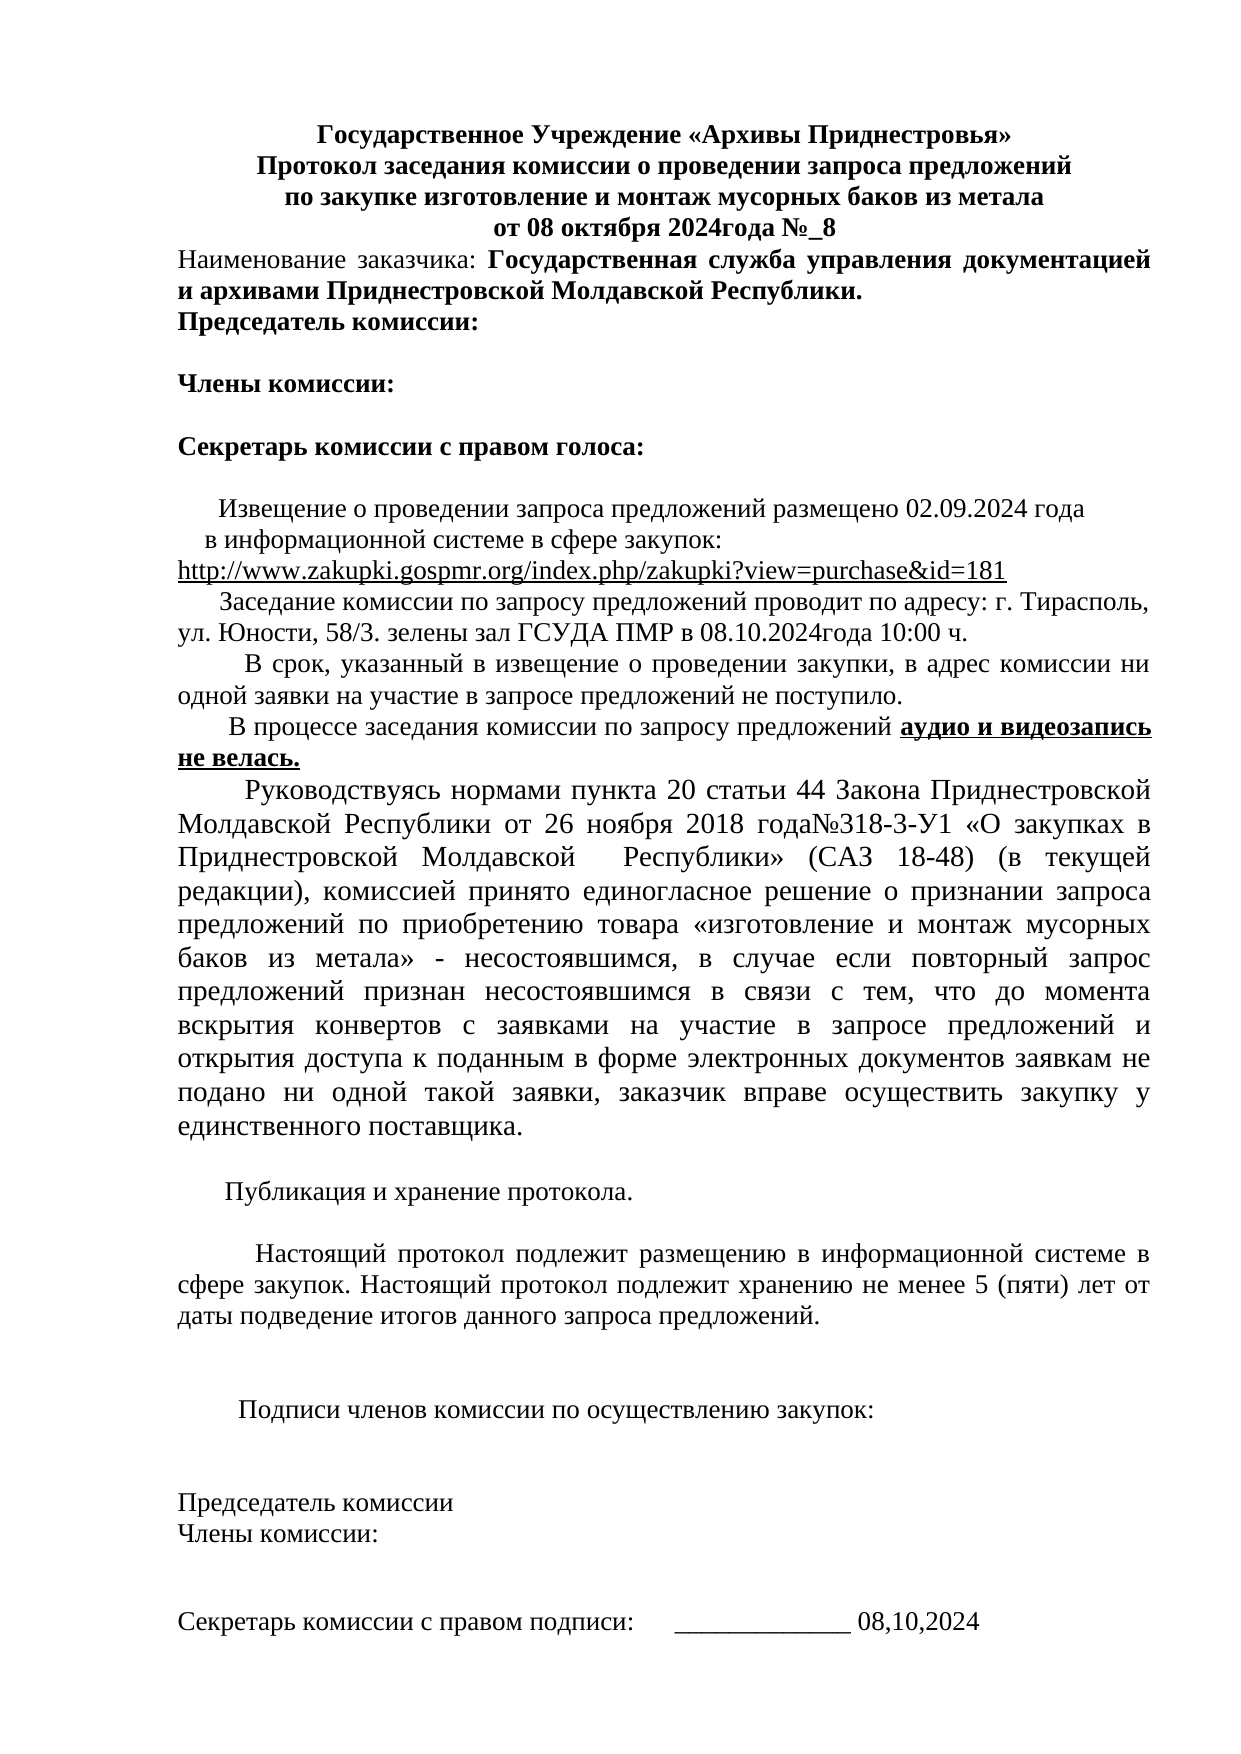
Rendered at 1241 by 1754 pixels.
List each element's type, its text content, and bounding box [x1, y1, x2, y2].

text Подписи членов комиссии по осуществлению закупок: [177, 1393, 1152, 1424]
text Секретарь комиссии с правом подписи: _____________ 08,10,2024 [177, 1604, 1152, 1636]
text Настоящий протокол подлежит размещению в информационной системе в сфере закупок. Настоящий протокол подлежит хранению не менее 5 (пяти) лет от даты подведение итогов данного запроса предложений. [177, 1237, 1152, 1330]
text Наименование заказчика: Государственная служба управления документацией и архивами Приднестровской Молдавской Республики. [177, 243, 1152, 305]
text Члены комиссии: [177, 367, 1152, 398]
text от 08 октября 2024года №_8 [177, 212, 1152, 243]
text в информационной системе в сфере закупок: [177, 523, 1152, 554]
text Руководствуясь нормами пункта 20 статьи 44 Закона Приднестровской Молдавской Республики от 26 ноября 2018 года№318-3-У1 «О закупках в Приднестровской Молдавской Республики» (САЗ 18-48) (в текущей редакции), комиссией принято единогласное решение о признании запроса предложений по приобретению товара «изготовление и монтаж мусорных баков из метала» - несостоявшимся, в случае если повторный запрос предложений признан несостоявшимся в связи с тем, что до момента вскрытия конвертов с заявками на участие в запросе предложений и открытия доступа к поданным в форме электронных документов заявкам не подано ни одной такой заявки, заказчик вправе осуществить закупку у единственного поставщика. [177, 772, 1152, 1141]
text по закупке изготовление и монтаж мусорных баков из метала [177, 180, 1152, 212]
text В процессе заседания комиссии по запросу предложений аудио и видеозапись не велась. [177, 710, 1152, 772]
text Государственное Учреждение «Архивы Приднестровья» [177, 118, 1152, 149]
text Извещение о проведении запроса предложений размещено 02.09.2024 года [177, 492, 1152, 523]
text Секретарь комиссии с правом голоса: [177, 429, 1152, 461]
text Председатель комиссии [177, 1486, 1152, 1517]
text Председатель комиссии: [177, 305, 1152, 336]
text Члены комиссии: [177, 1517, 1152, 1548]
text Протокол заседания комиссии о проведении запроса предложений [177, 149, 1152, 180]
text Публикация и хранение протокола. [177, 1175, 1152, 1206]
text http://www.zakupki.gospmr.org/index.php/zakupki?view=purchase&id=181 [177, 554, 1152, 585]
text В срок, указанный в извещение о проведении закупки, в адрес комиссии ни одной заявки на участие в запросе предложений не поступило. [177, 648, 1152, 710]
text Заседание комиссии по запросу предложений проводит по адресу: г. Тирасполь, ул. Юности, 58/3. зелены зал ГСУДА ПМР в 08.10.2024года 10:00 ч. [177, 585, 1152, 648]
